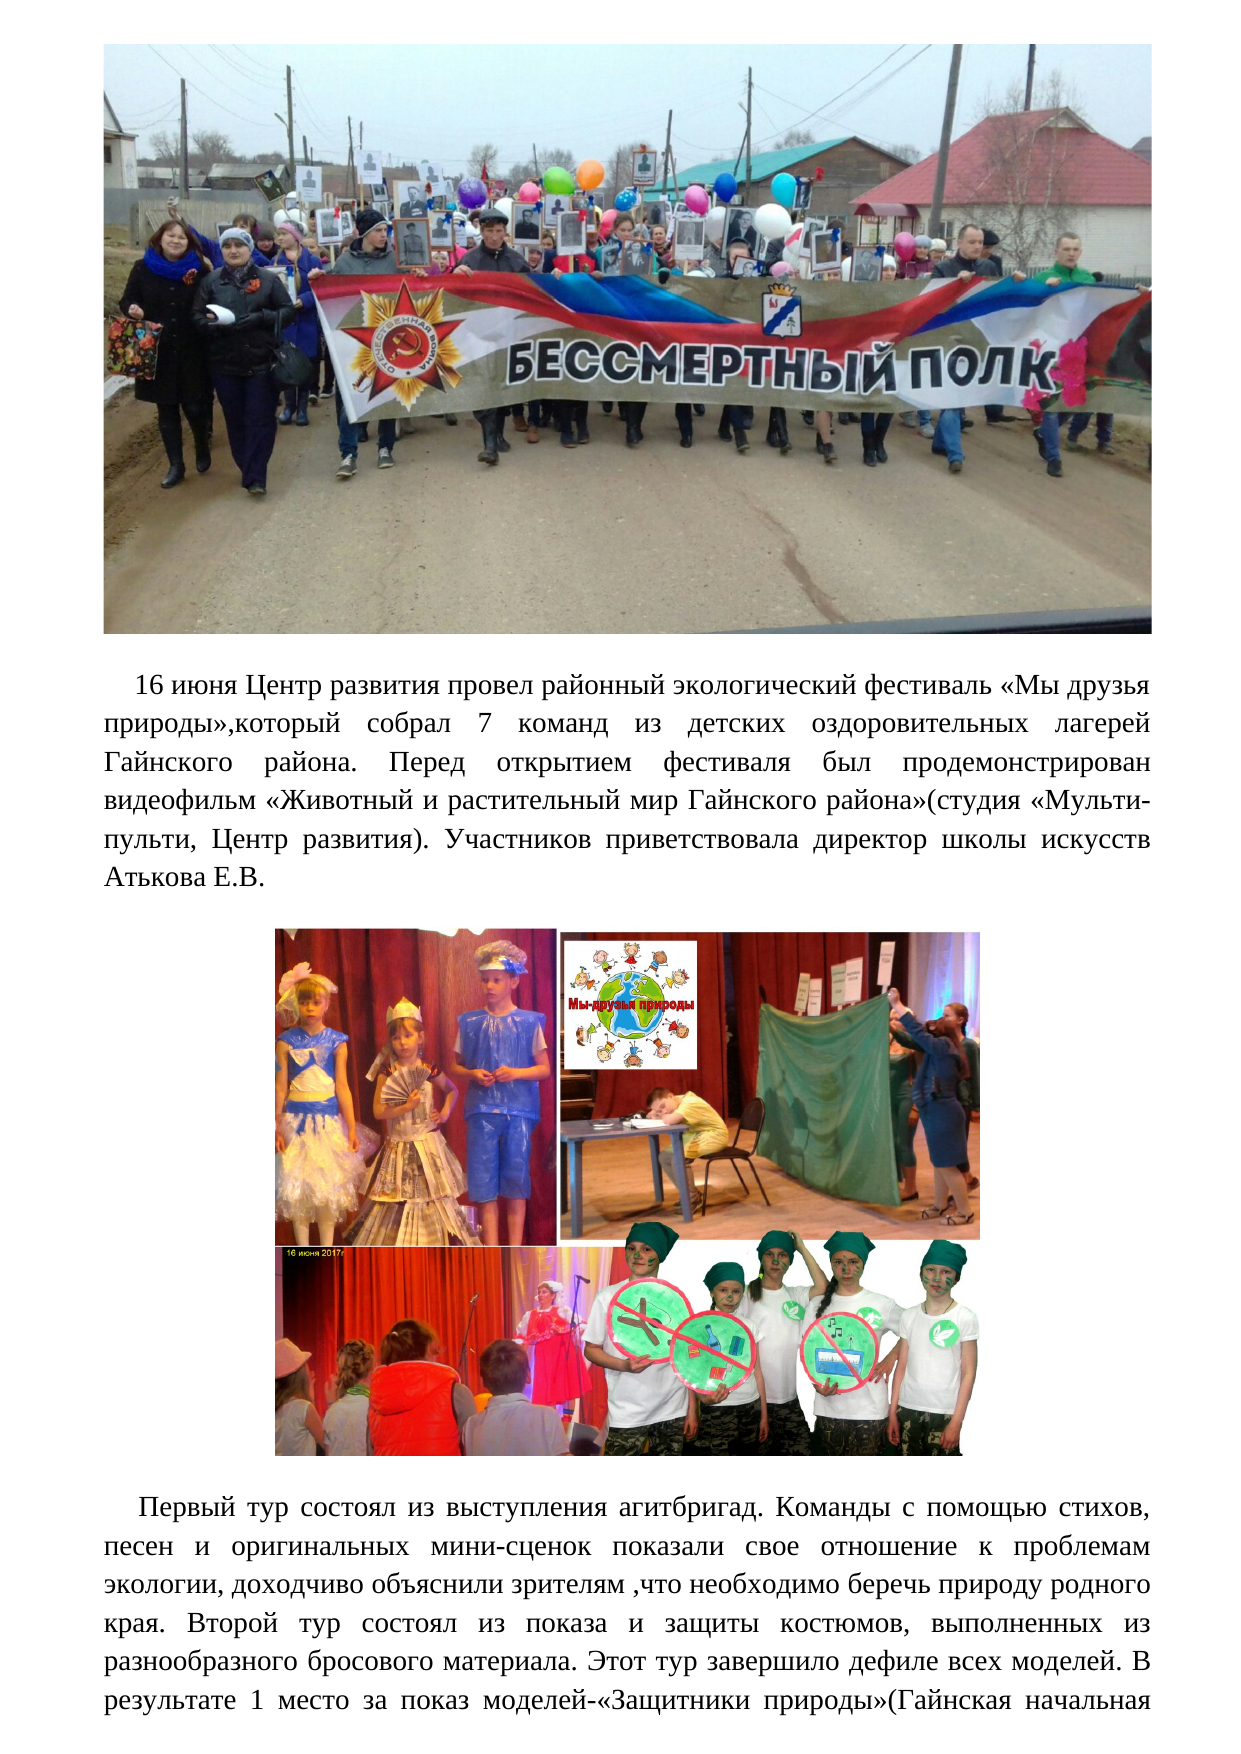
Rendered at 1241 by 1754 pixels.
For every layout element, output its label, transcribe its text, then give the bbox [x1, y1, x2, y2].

text 16 июня Центр развития провел районный экологический фестиваль «Мы друзья природы»,который собрал 7 команд из детских оздоровительных лагерей Гайнского района. Перед открытием фестиваля был продемонстрирован видеофильм «Животный и растительный мир Гайнского района»(студия «Мульти-пульти, Центр развития). Участников приветствовала директор школы искусств Атькова Е.В. [103, 667, 1152, 893]
picture [103, 44, 1152, 634]
picture [275, 927, 980, 1456]
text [103, 1489, 1152, 1715]
